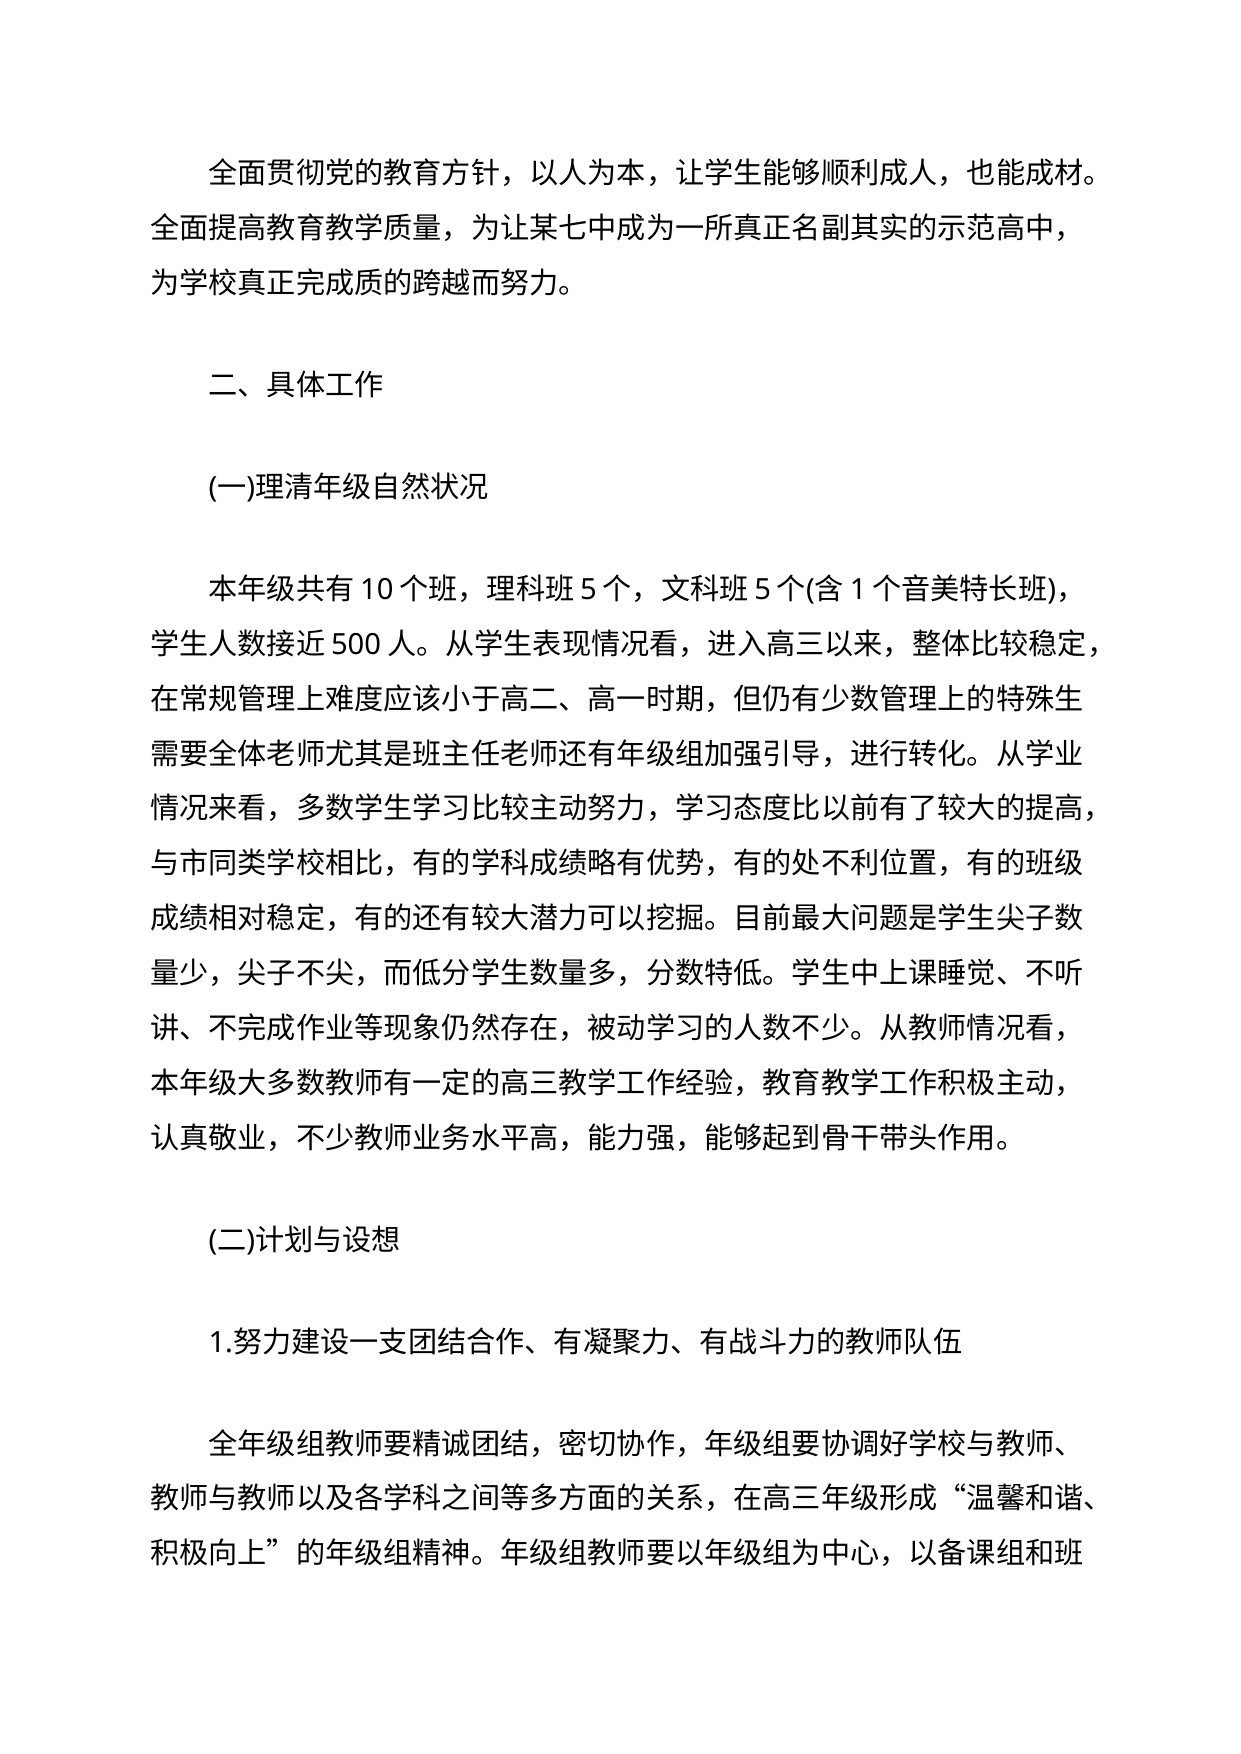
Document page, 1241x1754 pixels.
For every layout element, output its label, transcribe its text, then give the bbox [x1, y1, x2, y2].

text 二、具体工作 [150, 362, 1090, 404]
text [150, 1420, 1090, 1572]
text (一)理清年级自然状况 [150, 463, 1090, 506]
text 全面贯彻党的教育方针，以人为本，让学生能够顺利成人，也能成材。全面提高教育教学质量，为让某七中成为一所真正名副其实的示范高中，为学校真正完成质的跨越而努力。 [150, 150, 1090, 302]
text 本年级共有10个班，理科班5个，文科班5个(含1个音美特长班)，学生人数接近500人。从学生表现情况看，进入高三以来，整体比较稳定，在常规管理上难度应该小于高二、高一时期，但仍有少数管理上的特殊生需要全体老师尤其是班主任老师还有年级组加强引导，进行转化。从学业情况来看，多数学生学习比较主动努力，学习态度比以前有了较大的提高，与市同类学校相比，有的学科成绩略有优势，有的处不利位置，有的班级成绩相对稳定，有的还有较大潜力可以挖掘。目前最大问题是学生尖子数量少，尖子不尖，而低分学生数量多，分数特低。学生中上课睡觉、不听讲、不完成作业等现象仍然存在，被动学习的人数不少。从教师情况看，本年级大多数教师有一定的高三教学工作经验，教育教学工作积极主动，认真敬业，不少教师业务水平高，能力强，能够起到骨干带头作用。 [150, 565, 1090, 1157]
text (二)计划与设想 [150, 1216, 1090, 1259]
text 1.努力建设一支团结合作、有凝聚力、有战斗力的教师队伍 [150, 1318, 1090, 1361]
